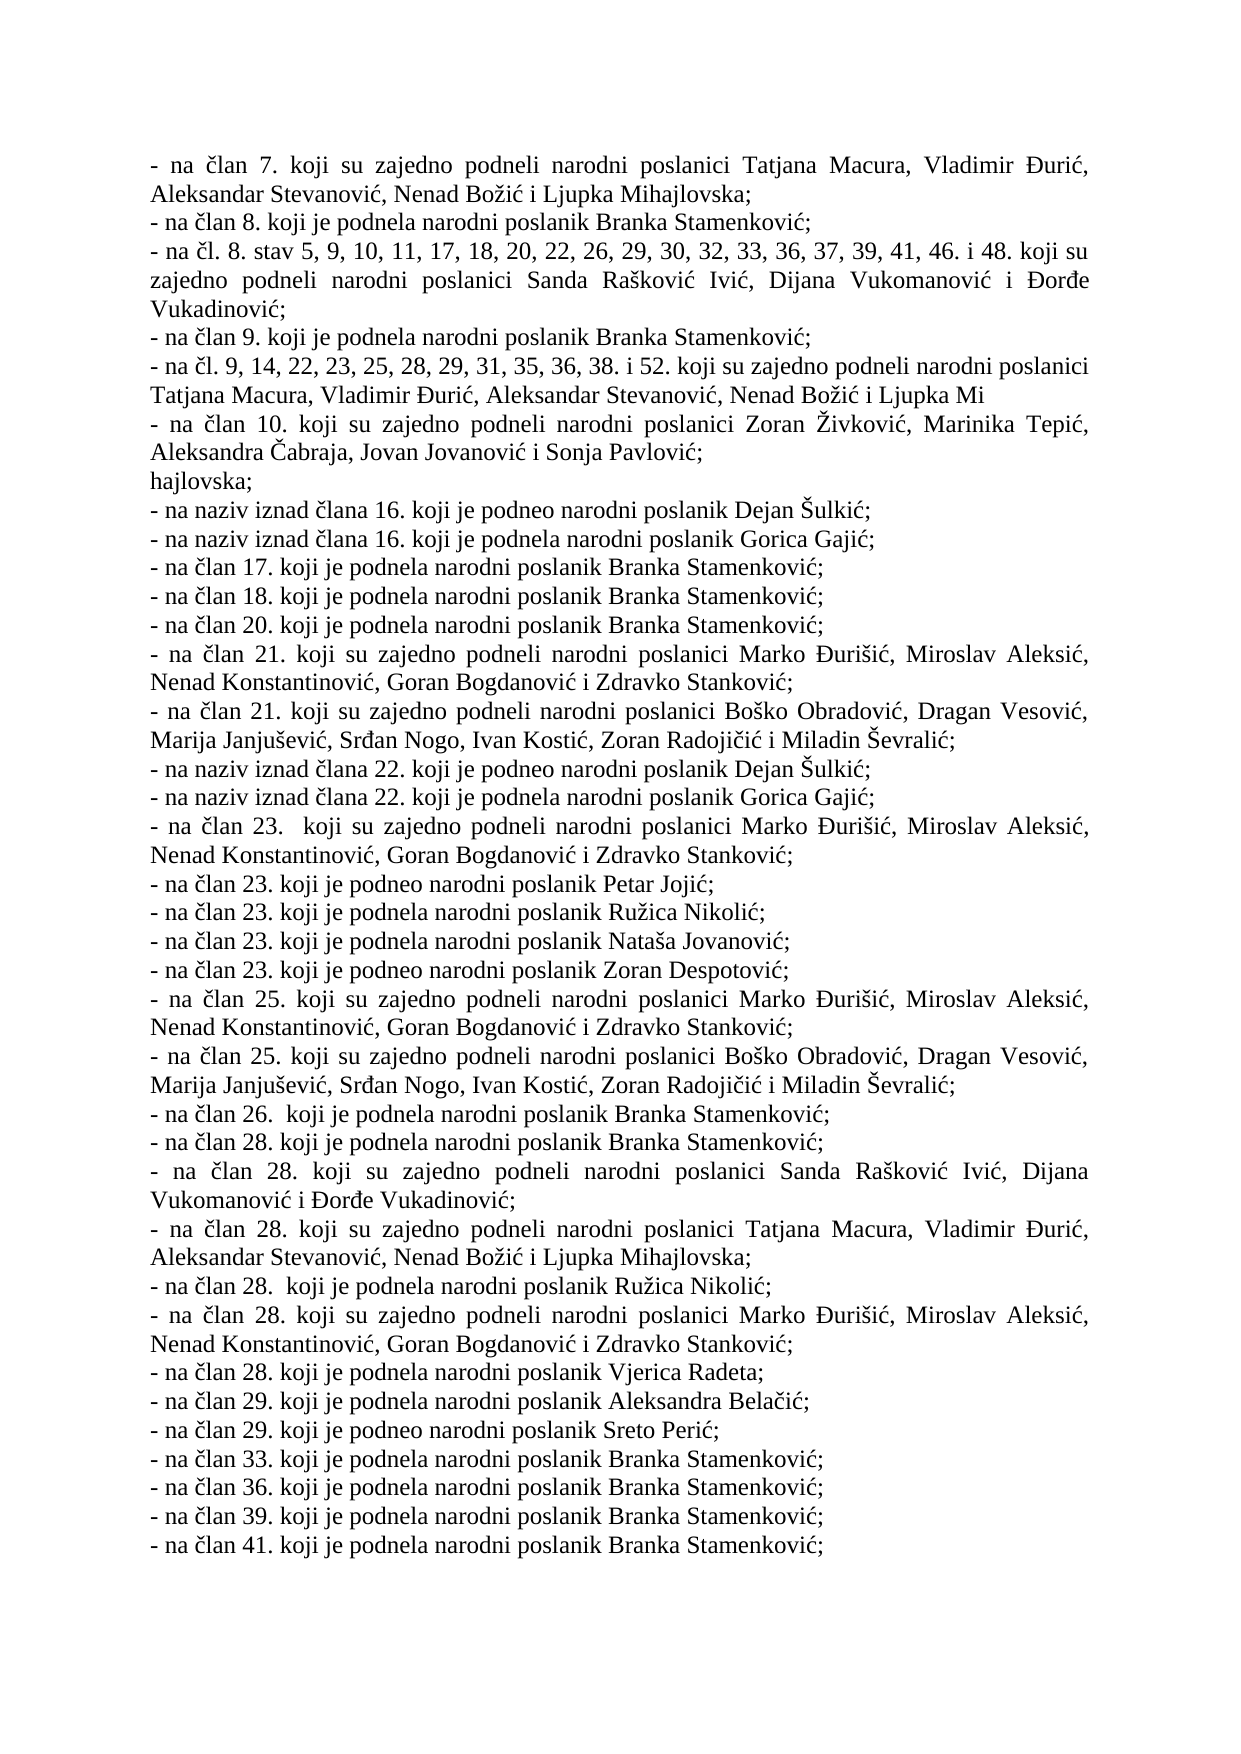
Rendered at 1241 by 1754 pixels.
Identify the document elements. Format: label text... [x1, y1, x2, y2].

text - na član 28. koji su zajedno podneli narodni poslanici Tatjana Macura, Vladimir Đurić, Aleksandar Stevanović, Nenad Božić i Ljupka Mihajlovska; [150, 1214, 1090, 1271]
text - na član 26. koji je podnela narodni poslanik Branka Stamenković; [150, 1099, 1090, 1127]
text - na član 25. koji su zajedno podneli narodni poslanici Boško Obradović, Dragan Vesović, Marija Janjušević, Srđan Nogo, Ivan Kostić, Zoran Radojičić i Miladin Ševralić; [150, 1041, 1090, 1099]
text hajlovska; [150, 466, 1090, 495]
text - na član 39. koji je podnela narodni poslanik Branka Stamenković; [150, 1501, 1090, 1530]
text - na član 17. koji je podnela narodni poslanik Branka Stamenković; [150, 552, 1090, 581]
text - na član 28. koji je podnela narodni poslanik Vjerica Radeta; [150, 1357, 1090, 1386]
text - na član 23. koji je podneo narodni poslanik Petar Jojić; [150, 869, 1090, 897]
text - na član 29. koji je podnela narodni poslanik Aleksandra Belačić; [150, 1386, 1090, 1415]
text - na član 29. koji je podneo narodni poslanik Sreto Perić; [150, 1415, 1090, 1444]
text - na član 41. koji je podnela narodni poslanik Branka Stamenković; [150, 1530, 1090, 1559]
text - na član 23. koji je podneo narodni poslanik Zoran Despotović; [150, 955, 1090, 984]
text - na član 21. koji su zajedno podneli narodni poslanici Marko Đurišić, Miroslav Aleksić, Nenad Konstantinović, Goran Bogdanović i Zdravko Stanković; [150, 639, 1090, 696]
text - na naziv iznad člana 22. koji je podneo narodni poslanik Dejan Šulkić; [150, 754, 1090, 782]
text - na član 8. koji je podnela narodni poslanik Branka Stamenković; [150, 207, 1090, 236]
text - na član 20. koji je podnela narodni poslanik Branka Stamenković; [150, 610, 1090, 639]
text - na član 25. koji su zajedno podneli narodni poslanici Marko Đurišić, Miroslav Aleksić, Nenad Konstantinović, Goran Bogdanović i Zdravko Stanković; [150, 984, 1090, 1041]
text - na član 28. koji je podnela narodni poslanik Branka Stamenković; [150, 1127, 1090, 1156]
text - na član 28. koji je podnela narodni poslanik Ružica Nikolić; [150, 1271, 1090, 1300]
text - na član 9. koji je podnela narodni poslanik Branka Stamenković; [150, 322, 1090, 351]
text - na član 23. koji su zajedno podneli narodni poslanici Marko Đurišić, Miroslav Aleksić, Nenad Konstantinović, Goran Bogdanović i Zdravko Stanković; [150, 811, 1090, 869]
text - na član 23. koji je podnela narodni poslanik Ružica Nikolić; [150, 897, 1090, 926]
text - na čl. 8. stav 5, 9, 10, 11, 17, 18, 20, 22, 26, 29, 30, 32, 33, 36, 37, 39, 41, 46. i 48. koji su zajedno podneli narodni poslanici Sanda Rašković Ivić, Dijana Vukomanović i Đorđe Vukadinović; [150, 236, 1090, 322]
text - na član 7. koji su zajedno podneli narodni poslanici Tatjana Macura, Vladimir Đurić, Aleksandar Stevanović, Nenad Božić i Ljupka Mihajlovska; [150, 150, 1090, 207]
text - na čl. 9, 14, 22, 23, 25, 28, 29, 31, 35, 36, 38. i 52. koji su zajedno podneli narodni poslanici Tatjana Macura, Vladimir Đurić, Aleksandar Stevanović, Nenad Božić i Ljupka Mi [150, 351, 1090, 409]
text - na član 33. koji je podnela narodni poslanik Branka Stamenković; [150, 1444, 1090, 1472]
text - na naziv iznad člana 16. koji je podnela narodni poslanik Gorica Gajić; [150, 524, 1090, 552]
text - na član 10. koji su zajedno podneli narodni poslanici Zoran Živković, Marinika Tepić, Aleksandra Čabraja, Jovan Jovanović i Sonja Pavlović; [150, 409, 1090, 466]
text - na naziv iznad člana 16. koji je podneo narodni poslanik Dejan Šulkić; [150, 495, 1090, 524]
text - na član 36. koji je podnela narodni poslanik Branka Stamenković; [150, 1472, 1090, 1501]
text - na član 28. koji su zajedno podneli narodni poslanici Sanda Rašković Ivić, Dijana Vukomanović i Đorđe Vukadinović; [150, 1156, 1090, 1214]
text - na član 18. koji je podnela narodni poslanik Branka Stamenković; [150, 581, 1090, 610]
text - na naziv iznad člana 22. koji je podnela narodni poslanik Gorica Gajić; [150, 782, 1090, 811]
text - na član 28. koji su zajedno podneli narodni poslanici Marko Đurišić, Miroslav Aleksić, Nenad Konstantinović, Goran Bogdanović i Zdravko Stanković; [150, 1300, 1090, 1357]
text - na član 23. koji je podnela narodni poslanik Nataša Jovanović; [150, 926, 1090, 955]
text - na član 21. koji su zajedno podneli narodni poslanici Boško Obradović, Dragan Vesović, Marija Janjušević, Srđan Nogo, Ivan Kostić, Zoran Radojičić i Miladin Ševralić; [150, 696, 1090, 754]
